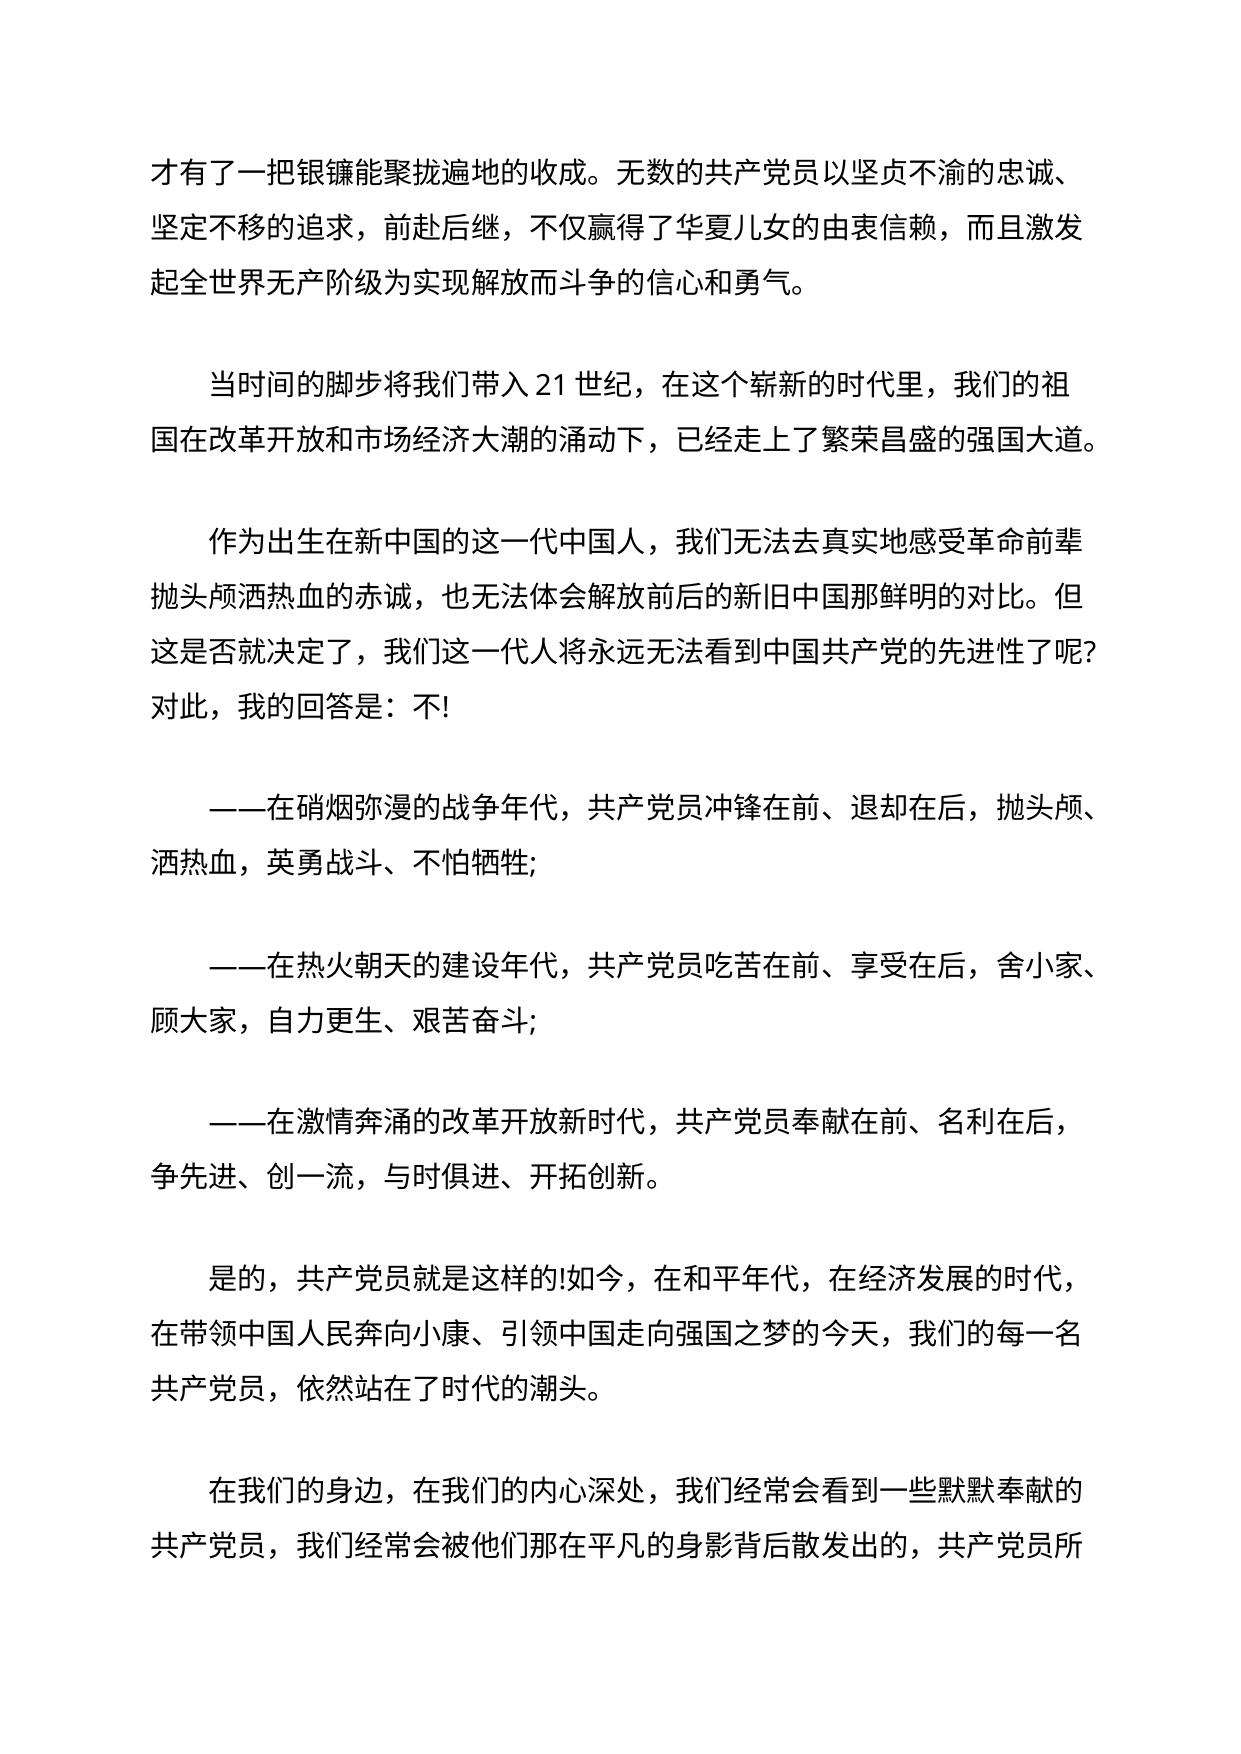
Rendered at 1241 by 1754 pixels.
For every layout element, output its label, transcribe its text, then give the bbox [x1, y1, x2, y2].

text 作为出生在新中国的这一代中国人，我们无法去真实地感受革命前辈抛头颅洒热血的赤诚，也无法体会解放前后的新旧中国那鲜明的对比。但这是否就决定了，我们这一代人将永远无法看到中国共产党的先进性了呢?对此，我的回答是：不! [150, 518, 1090, 726]
text ——在热火朝天的建设年代，共产党员吃苦在前、享受在后，舍小家、顾大家，自力更生、艰苦奋斗; [150, 942, 1090, 1039]
text 是的，共产党员就是这样的!如今，在和平年代，在经济发展的时代，在带领中国人民奔向小康、引领中国走向强国之梦的今天，我们的每一名共产党员，依然站在了时代的潮头。 [150, 1256, 1090, 1408]
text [150, 1467, 1090, 1565]
text ——在硝烟弥漫的战争年代，共产党员冲锋在前、退却在后，抛头颅、洒热血，英勇战斗、不怕牺牲; [150, 785, 1090, 882]
text ——在激情奔涌的改革开放新时代，共产党员奉献在前、名利在后，争先进、创一流，与时俱进、开拓创新。 [150, 1099, 1090, 1196]
text 当时间的脚步将我们带入21世纪，在这个崭新的时代里，我们的祖国在改革开放和市场经济大潮的涌动下，已经走上了繁荣昌盛的强国大道。 [150, 362, 1090, 459]
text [150, 150, 1090, 302]
